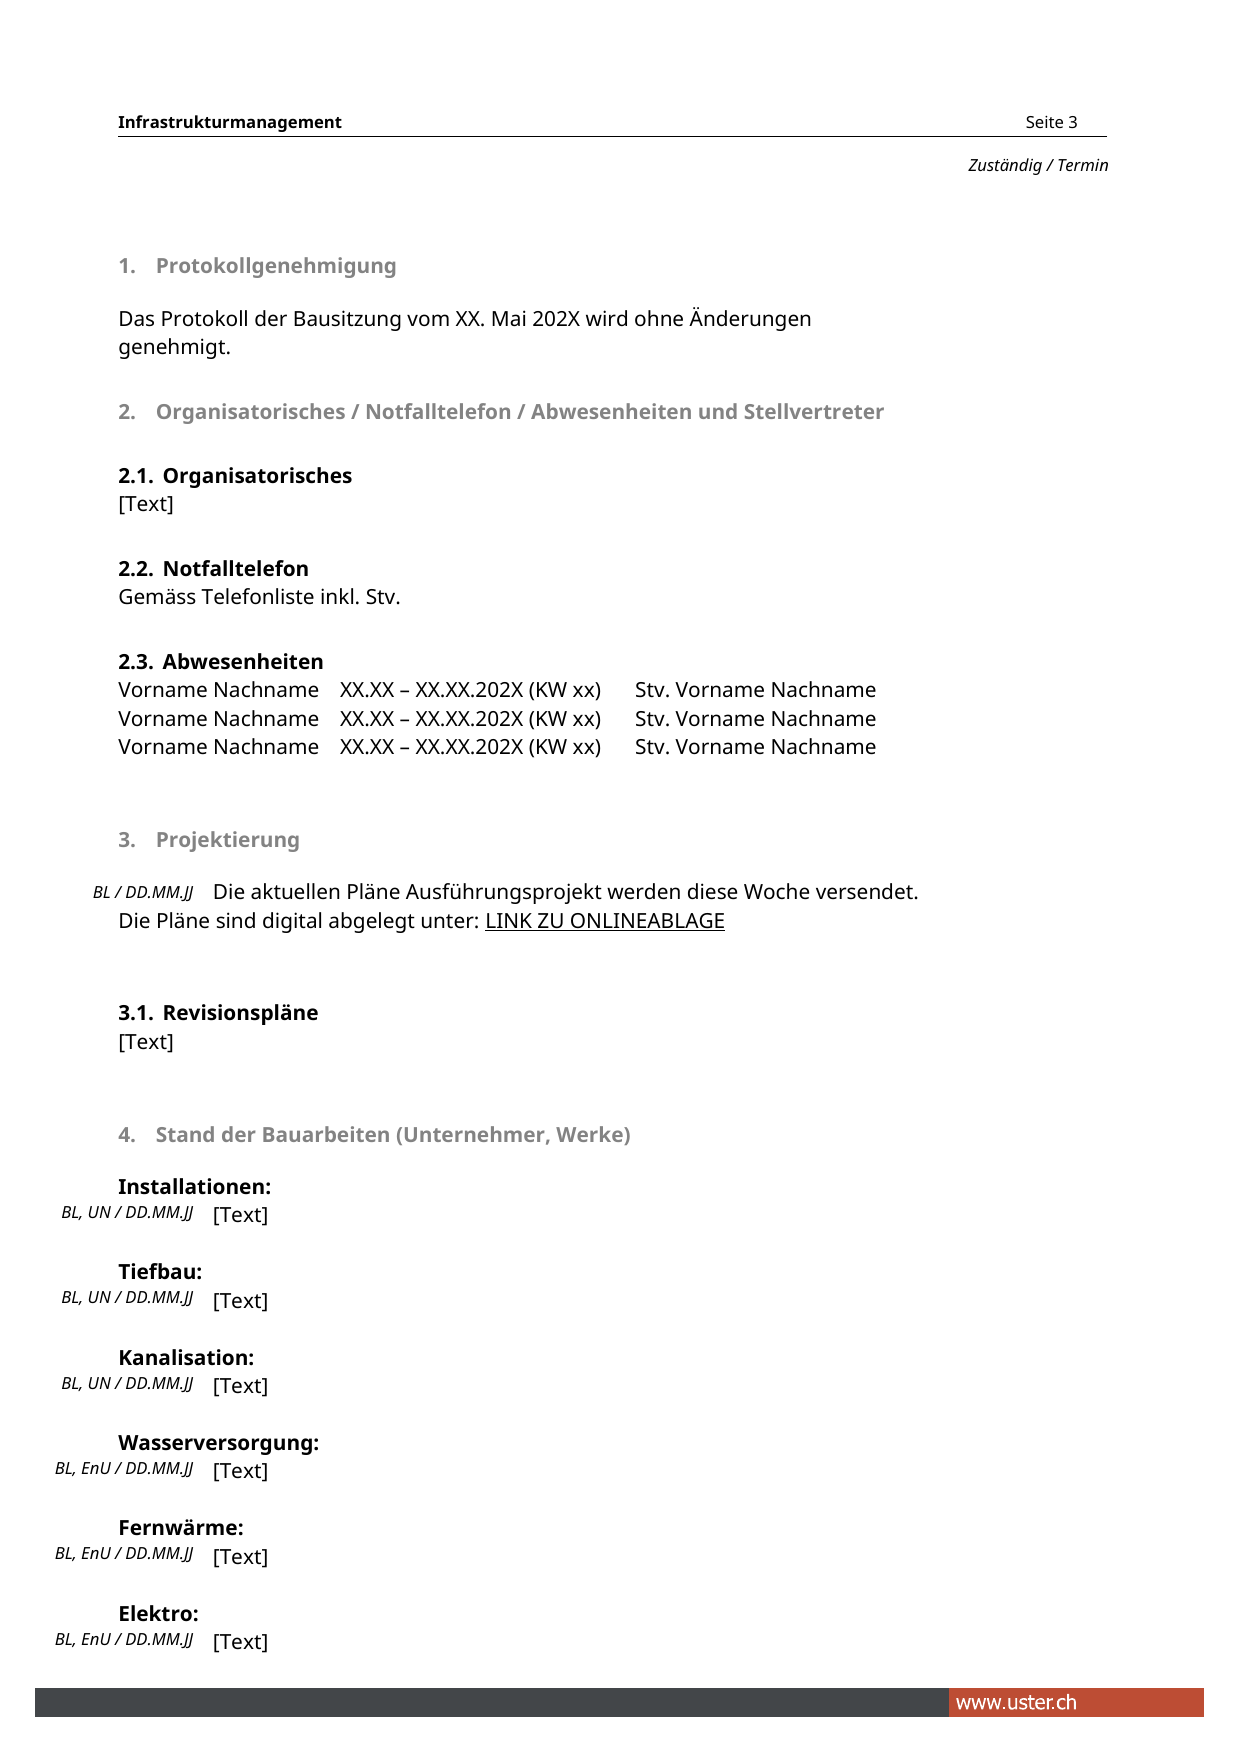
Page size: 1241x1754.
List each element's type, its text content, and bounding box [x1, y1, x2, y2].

text Protokollgenehmigung [118, 252, 930, 280]
text [Text] [118, 1457, 930, 1485]
text Notfalltelefon [118, 554, 930, 582]
text BL, EnU / DD.MM.JJ [18, 1457, 195, 1479]
text Kanalisation: [118, 1343, 930, 1371]
text Abwesenheiten [118, 647, 930, 675]
text [Text] [118, 1027, 930, 1055]
text [Text] [118, 489, 930, 518]
text Vorname Nachname XX.XX – XX.XX.202X (KW xx) Stv. Vorname Nachname [118, 704, 930, 732]
text Fernwärme: [118, 1513, 930, 1542]
text Elektro: [118, 1599, 930, 1627]
text [Text] [118, 1371, 930, 1400]
text Organisatorisches [118, 461, 930, 489]
text Vorname Nachname XX.XX – XX.XX.202X (KW xx) Stv. Vorname Nachname [118, 675, 930, 704]
text Projektierung [118, 825, 930, 853]
text Organisatorisches / Notfalltelefon / Abwesenheiten und Stellvertreter [118, 397, 930, 425]
text Stand der Bauarbeiten (Unternehmer, Werke) [118, 1120, 930, 1148]
text BL, EnU / DD.MM.JJ [18, 1542, 195, 1565]
text [Text] [118, 1286, 930, 1314]
text [Text] [118, 1201, 930, 1229]
text [Text] [118, 1542, 930, 1570]
text Tiefbau: [118, 1257, 930, 1286]
text Revisionspläne [118, 998, 930, 1027]
text BL, UN / DD.MM.JJ [18, 1201, 195, 1223]
text Das Protokoll der Bausitzung vom XX. Mai 202X wird ohne Änderungen genehmigt. [118, 304, 930, 361]
text BL, UN / DD.MM.JJ [18, 1371, 195, 1394]
text [Text] [118, 1627, 930, 1656]
text BL, EnU / DD.MM.JJ [18, 1627, 195, 1650]
text Gemäss Telefonliste inkl. Stv. [118, 582, 930, 611]
text Die aktuellen Pläne Ausführungsprojekt werden diese Woche versendet. Die Pläne sind digital abgelegt unter: LINK ZU ONLINEABLAGE [118, 877, 930, 934]
text Wasserversorgung: [118, 1428, 930, 1457]
text BL / DD.MM.JJ [18, 881, 195, 904]
text Vorname Nachname XX.XX – XX.XX.202X (KW xx) Stv. Vorname Nachname [118, 732, 930, 761]
text Installationen: [118, 1172, 930, 1201]
text BL, UN / DD.MM.JJ [18, 1286, 195, 1309]
